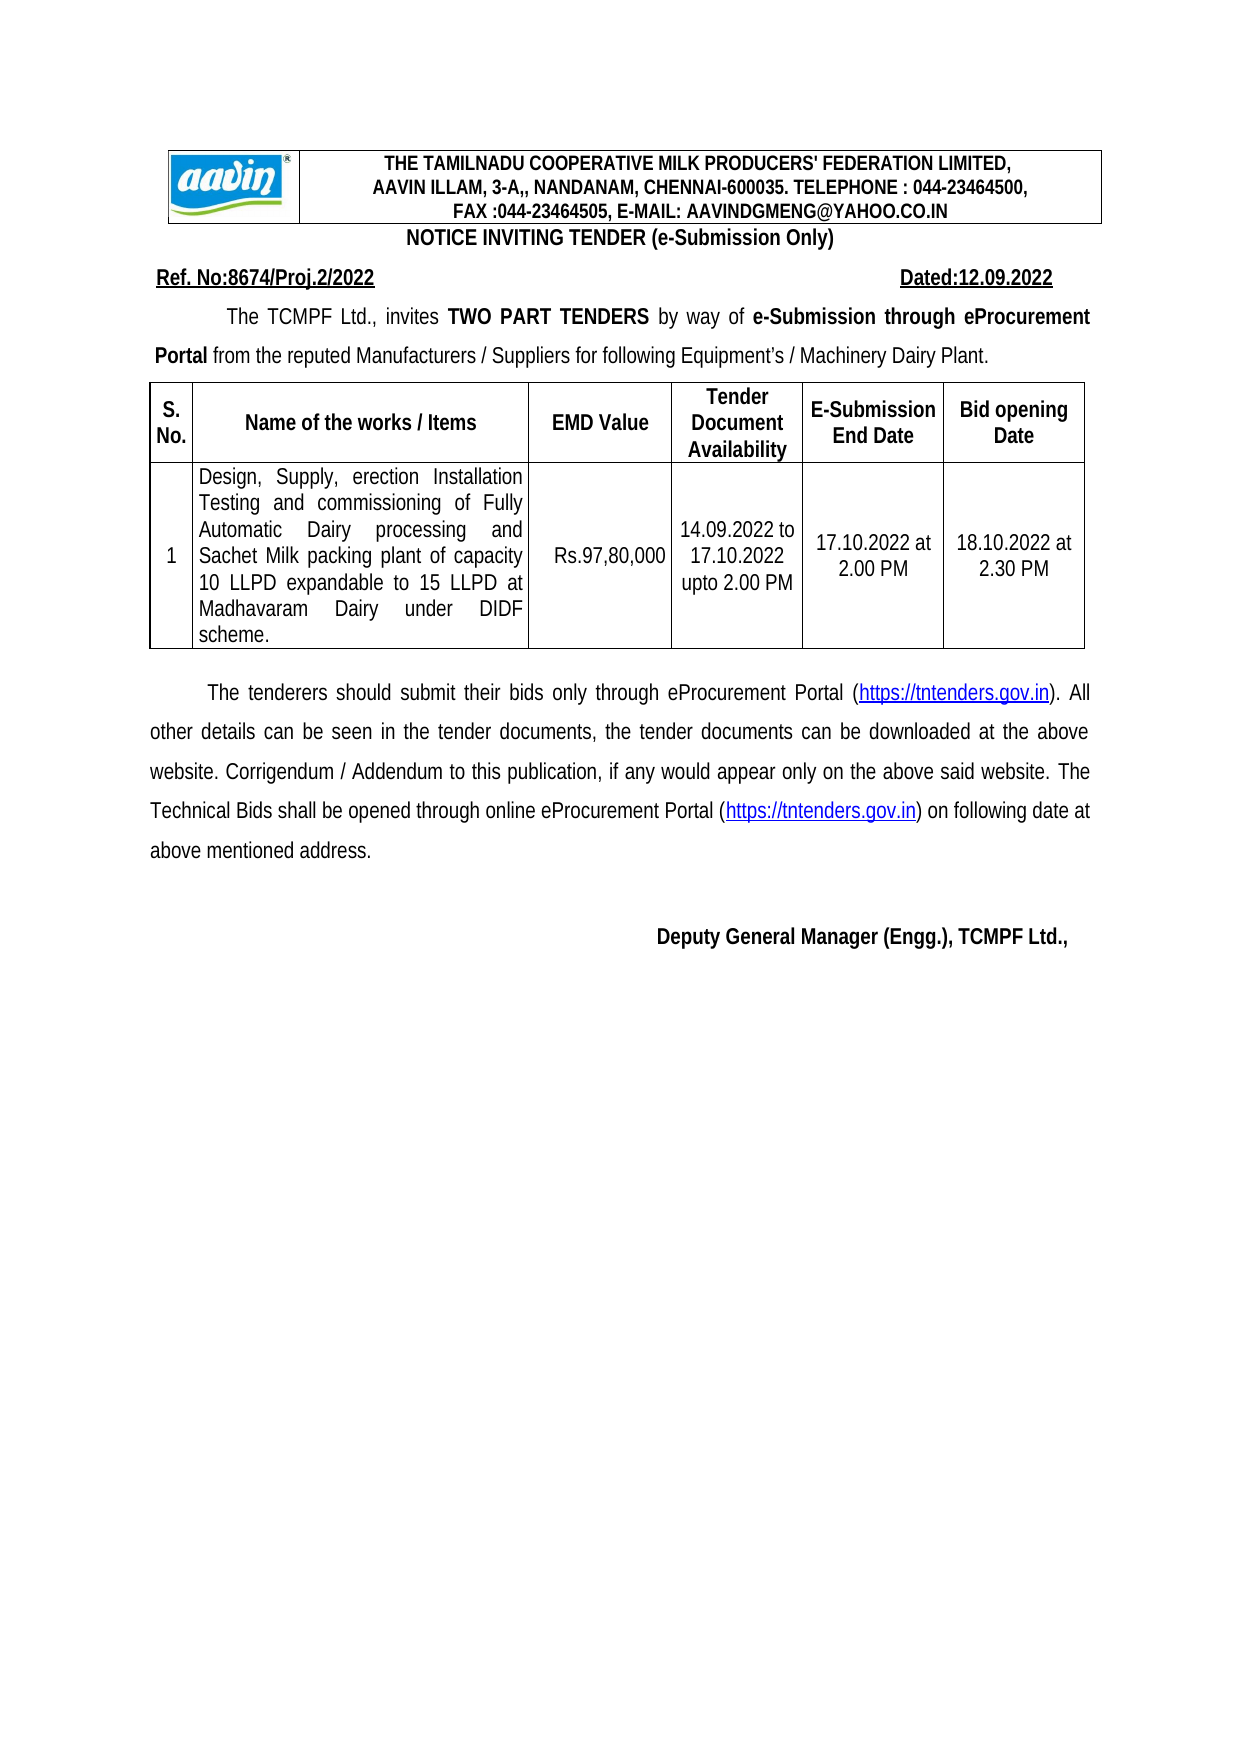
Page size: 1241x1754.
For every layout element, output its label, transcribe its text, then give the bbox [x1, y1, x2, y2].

text Ref. No:8674/Proj.2/2022 Dated:12.09.2022 [150, 263, 1090, 290]
text The tenderers should submit their bids only through eProcurement Portal (https://tntenders.gov.in). All other details can be seen in the tender documents, the tender documents can be downloaded at the above website. Corrigendum / Addendum to this publication, if any would appear only on the above said website. The Technical Bids shall be opened through online eProcurement Portal (https://tntenders.gov.in) on following date at above mentioned address. [150, 679, 1090, 863]
table_cell Design, Supply, erection Installation Testing and commissioning of Fully Automatic Dairy processing and Sachet Milk packing plant of capacity 10 LLPD expandable to 15 LLPD at Madhavaram Dairy under DIDF scheme. [193, 463, 528, 647]
table_header Name of the works / Items [193, 383, 528, 462]
text NOTICE INVITING TENDER (e-Submission Only) [150, 224, 1090, 250]
table_cell 1 [151, 463, 192, 647]
text The TCMPF Ltd., invites TWO PART TENDERS by way of e-Submission through eProcurement Portal from the reputed Manufacturers / Suppliers for following Equipment’s / Machinery Dairy Plant. [154, 303, 1090, 369]
table_header [169, 151, 299, 223]
picture [168, 151, 292, 217]
table_cell 18.10.2022 at 2.30 PM [944, 463, 1084, 647]
table_header Bid opening Date [944, 383, 1084, 462]
table_header E-Submission End Date [803, 383, 943, 462]
text Deputy General Manager (Engg.), TCMPF Ltd., [178, 923, 1087, 950]
table_cell 14.09.2022 to 17.10.2022 upto 2.00 PM [672, 463, 802, 647]
table_cell 17.10.2022 at 2.00 PM [803, 463, 943, 647]
table_cell Rs.97,80,000 [529, 463, 671, 647]
table_header Tender Document Availability [672, 383, 802, 462]
table_header THE TAMILNADU COOPERATIVE MILK PRODUCERS' FEDERATION LIMITED, AAVIN ILLAM, 3-A,, NANDANAM, CHENNAI-600035. TELEPHONE : 044-23464500, FAX :044-23464505, E-MAIL: AAVINDGMENG@YAHOO.CO.IN [300, 151, 1101, 223]
table_header S. No. [151, 383, 192, 462]
table_header EMD Value [529, 383, 671, 462]
